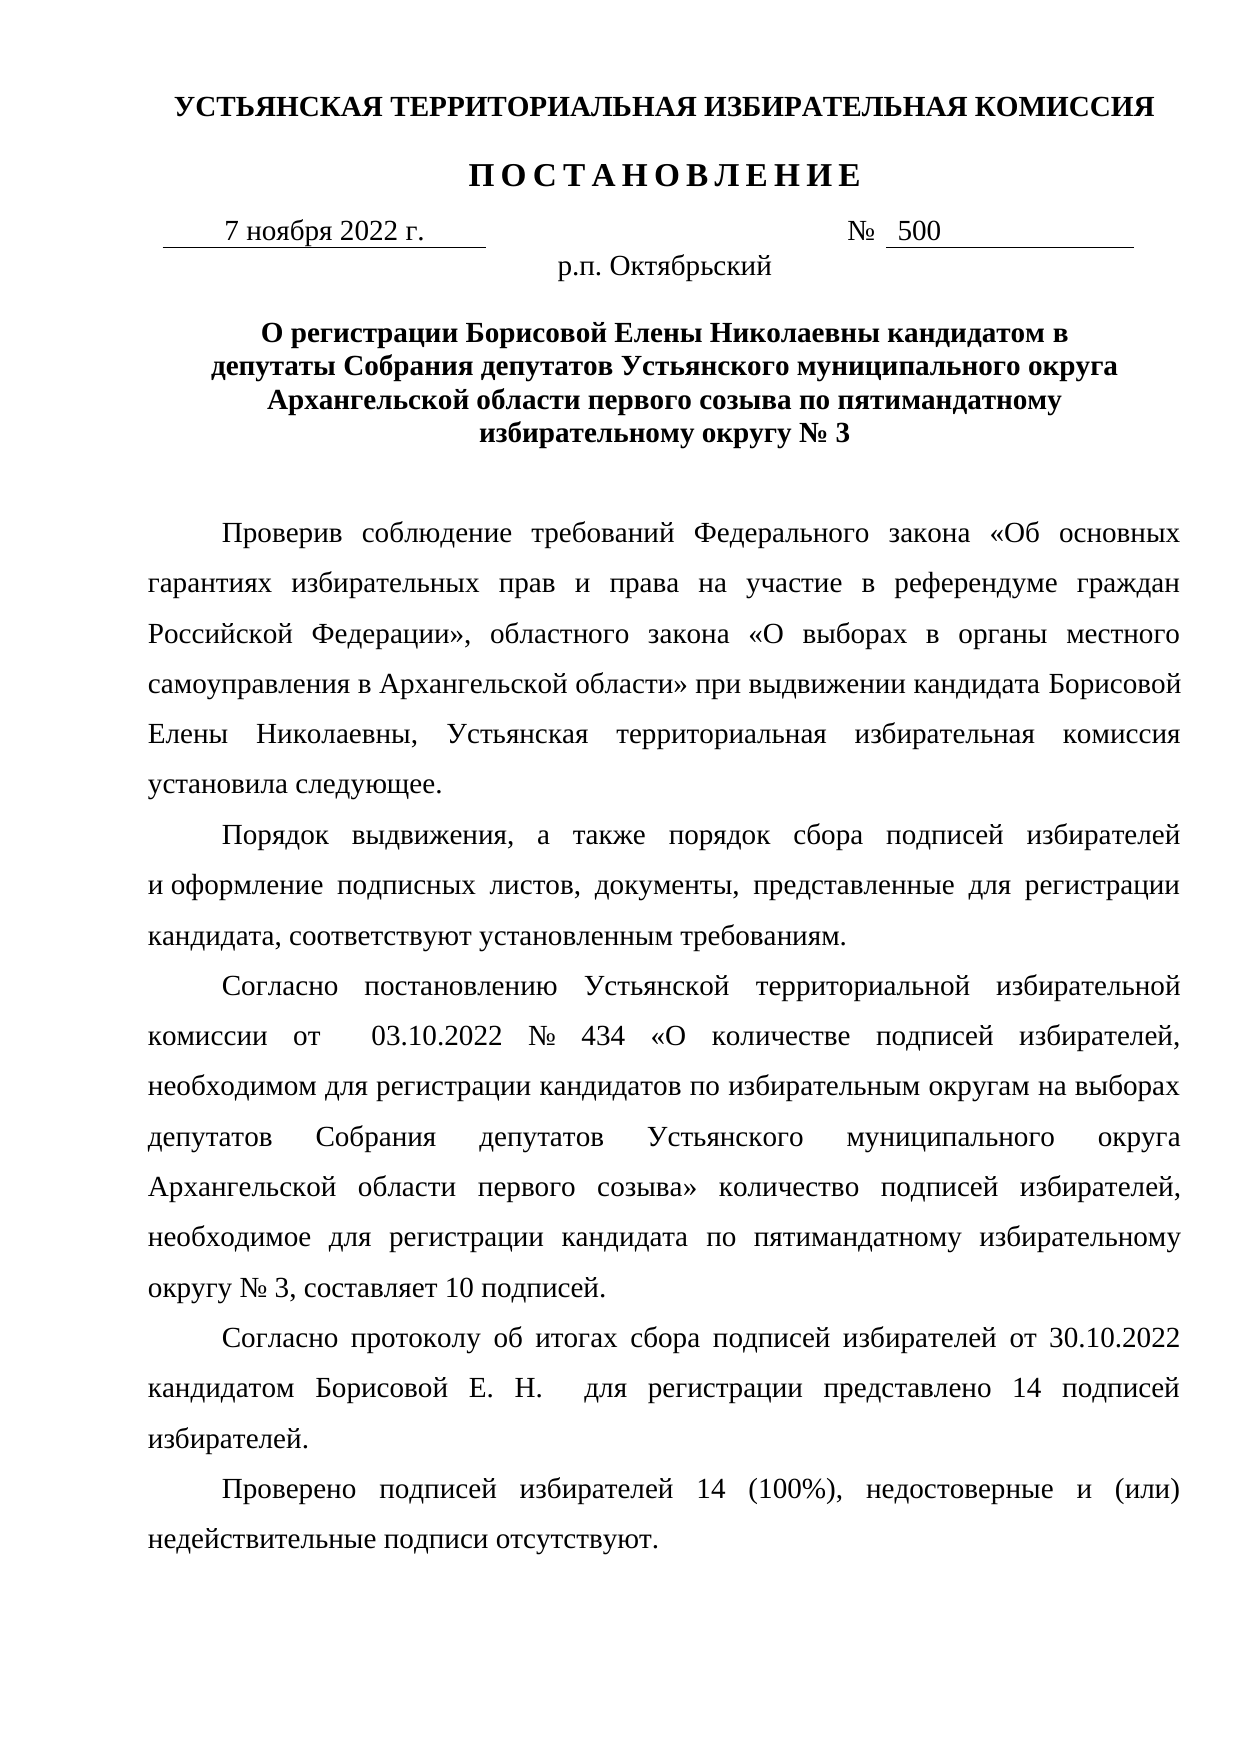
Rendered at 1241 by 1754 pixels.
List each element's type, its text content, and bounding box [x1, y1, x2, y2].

text ПОСТАНОВЛЕНИЕ [148, 156, 1181, 194]
text р.п. Октябрьский [148, 248, 1181, 281]
subtitle УСТЬЯНСКАЯ ТЕРРИТОРИАЛЬНАЯ ИЗБИРАТЕЛЬНАЯ КОМИССИЯ [148, 89, 1181, 122]
text Проверено подписей избирателей 14 (100%), недостоверные и (или) недействительные подписи отсутствуют. [148, 1471, 1181, 1555]
text Согласно протоколу об итогах сбора подписей избирателей от 30.10.2022 кандидатом Борисовой Е. Н. для регистрации представлено 14 подписей избирателей. [148, 1320, 1181, 1454]
table_header № [486, 213, 886, 247]
text Согласно постановлению Устьянской территориальной избирательной комиссии от 03.10.2022 № 434 «О количестве подписей избирателей, необходимом для регистрации кандидатов по избирательным округам на выборах депутатов Собрания депутатов Устьянского муниципального округа Архангельской области первого созыва» количество подписей избирателей, необходимое для регистрации кандидата по пятимандатному избирательному округу № 3, составляет 10 подписей. [148, 968, 1181, 1303]
text Проверив соблюдение требований Федерального закона «Об основных гарантиях избирательных прав и права на участие в референдуме граждан Российской Федерации», областного закона «О выборах в органы местного самоуправления в Архангельской области» при выдвижении кандидата Борисовой Елены Николаевны, Устьянская территориальная избирательная комиссия установила следующее. [148, 515, 1181, 800]
table_header 500 [886, 213, 1133, 247]
table_header 7 ноября 2022 г. [163, 213, 486, 247]
text Порядок выдвижения, а также порядок сбора подписей избирателей и оформление подписных листов, документы, представленные для регистрации кандидата, соответствуют установленным требованиям. [148, 817, 1181, 951]
text О регистрации Борисовой Елены Николаевны кандидатом в депутаты Собрания депутатов Устьянского муниципального округа Архангельской области первого созыва по пятимандатному избирательному округу № 3 [207, 315, 1122, 449]
